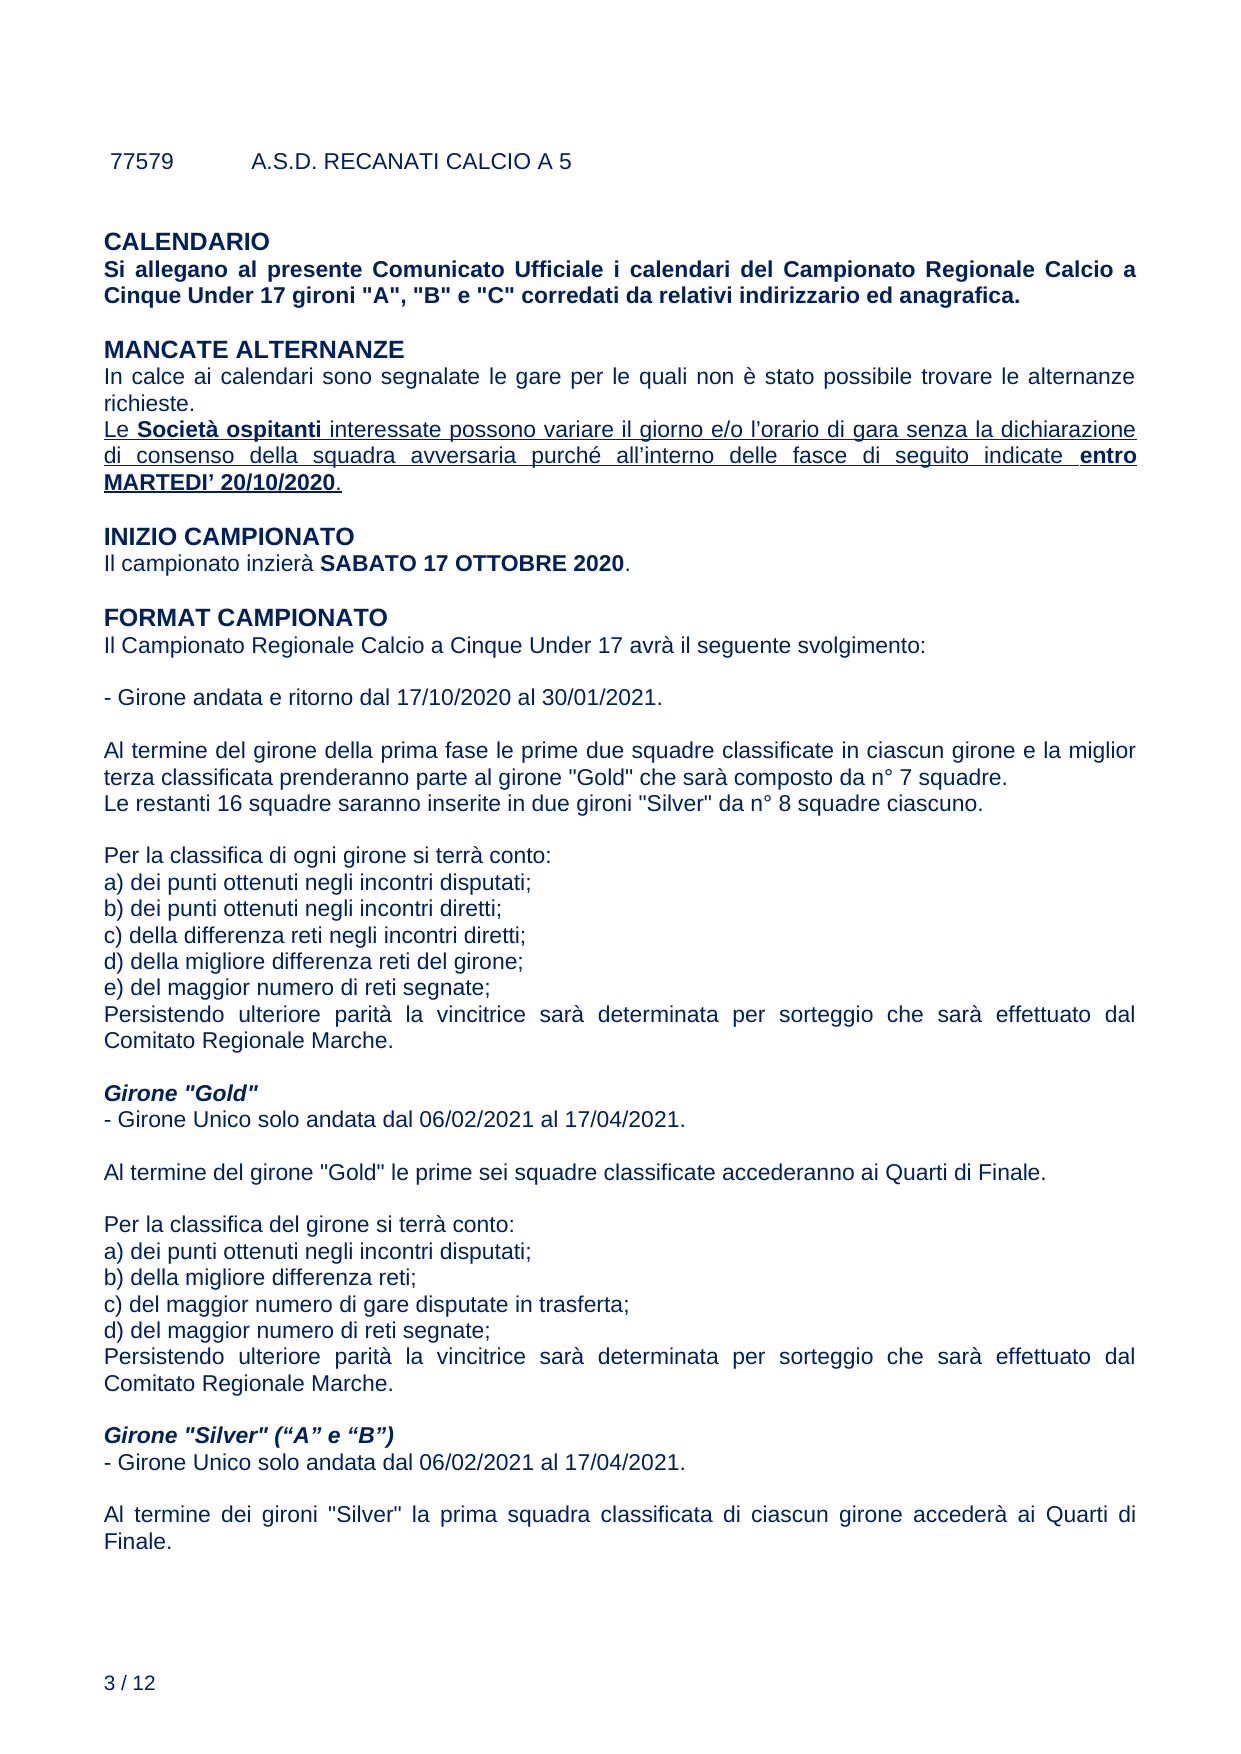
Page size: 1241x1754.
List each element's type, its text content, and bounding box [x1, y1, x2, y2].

text Persistendo ulteriore parità la vincitrice sarà determinata per sorteggio che sarà effettuato dal Comitato Regionale Marche. [103, 1343, 1137, 1396]
text FORMAT CAMPIONATO [103, 603, 1137, 632]
text - Girone Unico solo andata dal 06/02/2021 al 17/04/2021. [103, 1449, 1137, 1475]
text CALENDARIO [103, 227, 1137, 256]
text Persistendo ulteriore parità la vincitrice sarà determinata per sorteggio che sarà effettuato dal Comitato Regionale Marche. [103, 1001, 1137, 1053]
text Per la classifica del girone si terrà conto: [103, 1211, 1137, 1238]
text e) del maggior numero di reti segnate; [103, 974, 1137, 1001]
text Al termine del girone "Gold" le prime sei squadre classificate accederanno ai Quarti di Finale. [103, 1159, 1137, 1185]
text d) del maggior numero di reti segnate; [103, 1317, 1137, 1343]
text In calce ai calendari sono segnalate le gare per le quali non è stato possibile trovare le alternanze richieste. [103, 363, 1137, 416]
text Si allegano al presente Comunicato Ufficiale i calendari del Campionato Regionale Calcio a Cinque Under 17 gironi "A", "B" e "C" corredati da relativi indirizzario ed anagrafica. [103, 256, 1137, 308]
text Il Campionato Regionale Calcio a Cinque Under 17 avrà il seguente svolgimento: [103, 632, 1137, 658]
text a) dei punti ottenuti negli incontri disputati; [103, 869, 1137, 895]
text Le Società ospitanti interessate possono variare il giorno e/o l’orario di gara senza la dichiarazione di consenso della squadra avversaria purché all’interno delle fasce di seguito indicate entro MARTEDI’ 20/10/2020. [103, 416, 1137, 439]
text a) dei punti ottenuti negli incontri disputati; [103, 1238, 1137, 1264]
text Per la classifica di ogni girone si terrà conto: [103, 842, 1137, 869]
text Girone "Gold" [103, 1080, 1137, 1106]
text Le Società ospitanti interessate possono variare il giorno e/o l’orario di gara senza la dichiarazione di consenso della squadra avversaria purché all’interno delle fasce di seguito indicate entro MARTEDI’ 20/10/2020. [103, 466, 1137, 495]
text c) del maggior numero di gare disputate in trasferta; [103, 1291, 1137, 1317]
text Il campionato inzierà SABATO 17 OTTOBRE 2020. [103, 550, 1137, 577]
text b) della migliore differenza reti; [103, 1264, 1137, 1291]
text Le Società ospitanti interessate possono variare il giorno e/o l’orario di gara senza la dichiarazione di consenso della squadra avversaria purché all’interno delle fasce di seguito indicate entro MARTEDI’ 20/10/2020. [103, 440, 1137, 465]
text Al termine del girone della prima fase le prime due squadre classificate in ciascun girone e la miglior terza classificata prenderanno parte al girone "Gold" che sarà composto da n° 7 squadre. [103, 737, 1137, 790]
text d) della migliore differenza reti del girone; [103, 948, 1137, 974]
text Girone "Silver" (“A” e “B”) [103, 1422, 1137, 1449]
text Le restanti 16 squadre saranno inserite in due gironi "Silver" da n° 8 squadre ciascuno. [103, 790, 1137, 816]
text c) della differenza reti negli incontri diretti; [103, 922, 1137, 948]
text b) dei punti ottenuti negli incontri diretti; [103, 895, 1137, 922]
text MANCATE ALTERNANZE [103, 334, 1137, 363]
text INIZIO CAMPIONATO [103, 521, 1137, 550]
text Al termine dei gironi "Silver" la prima squadra classificata di ciascun girone accederà ai Quarti di Finale. [103, 1501, 1137, 1554]
text 77579 A.S.D. RECANATI CALCIO A 5 [103, 148, 1137, 174]
text - Girone andata e ritorno dal 17/10/2020 al 30/01/2021. [103, 684, 1137, 711]
text - Girone Unico solo andata dal 06/02/2021 al 17/04/2021. [103, 1106, 1137, 1132]
